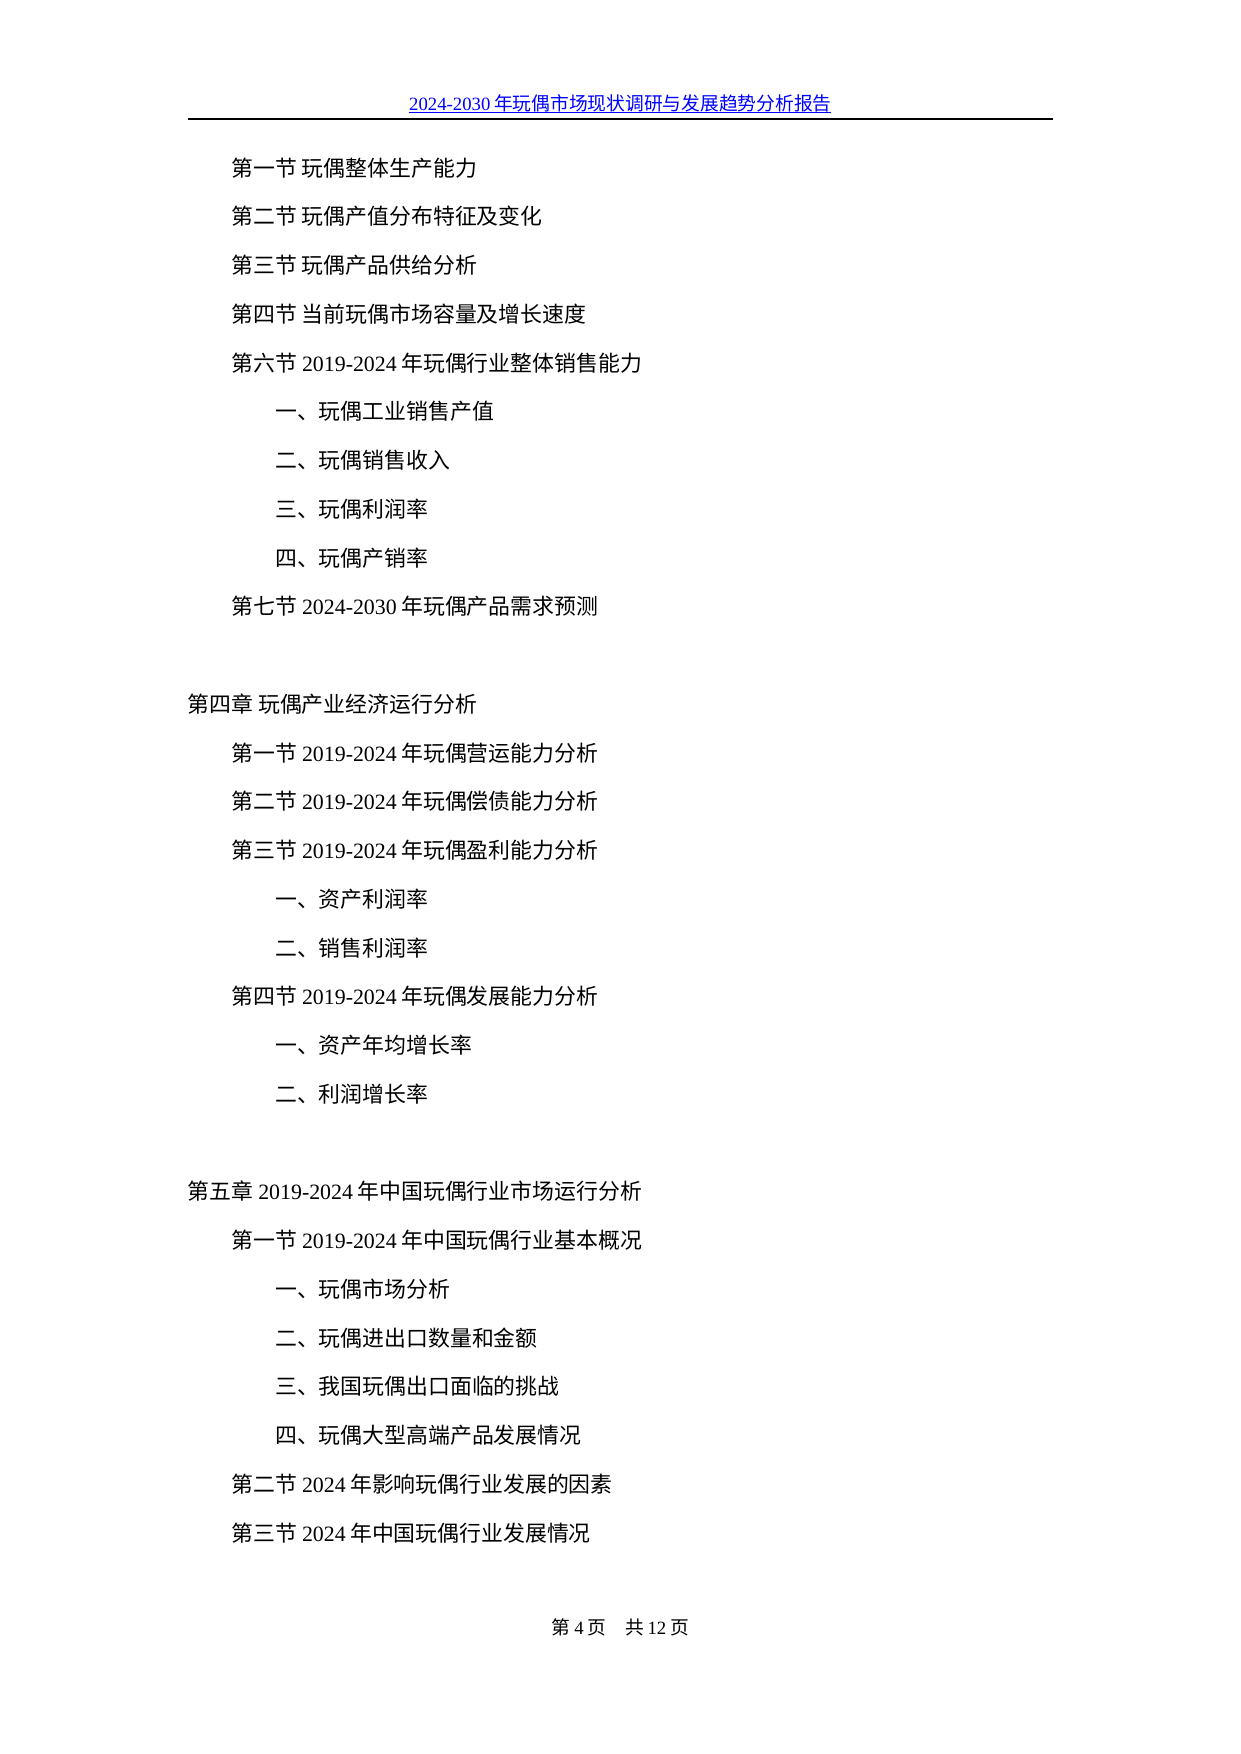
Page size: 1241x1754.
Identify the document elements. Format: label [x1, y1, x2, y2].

text [187, 150, 1053, 1548]
